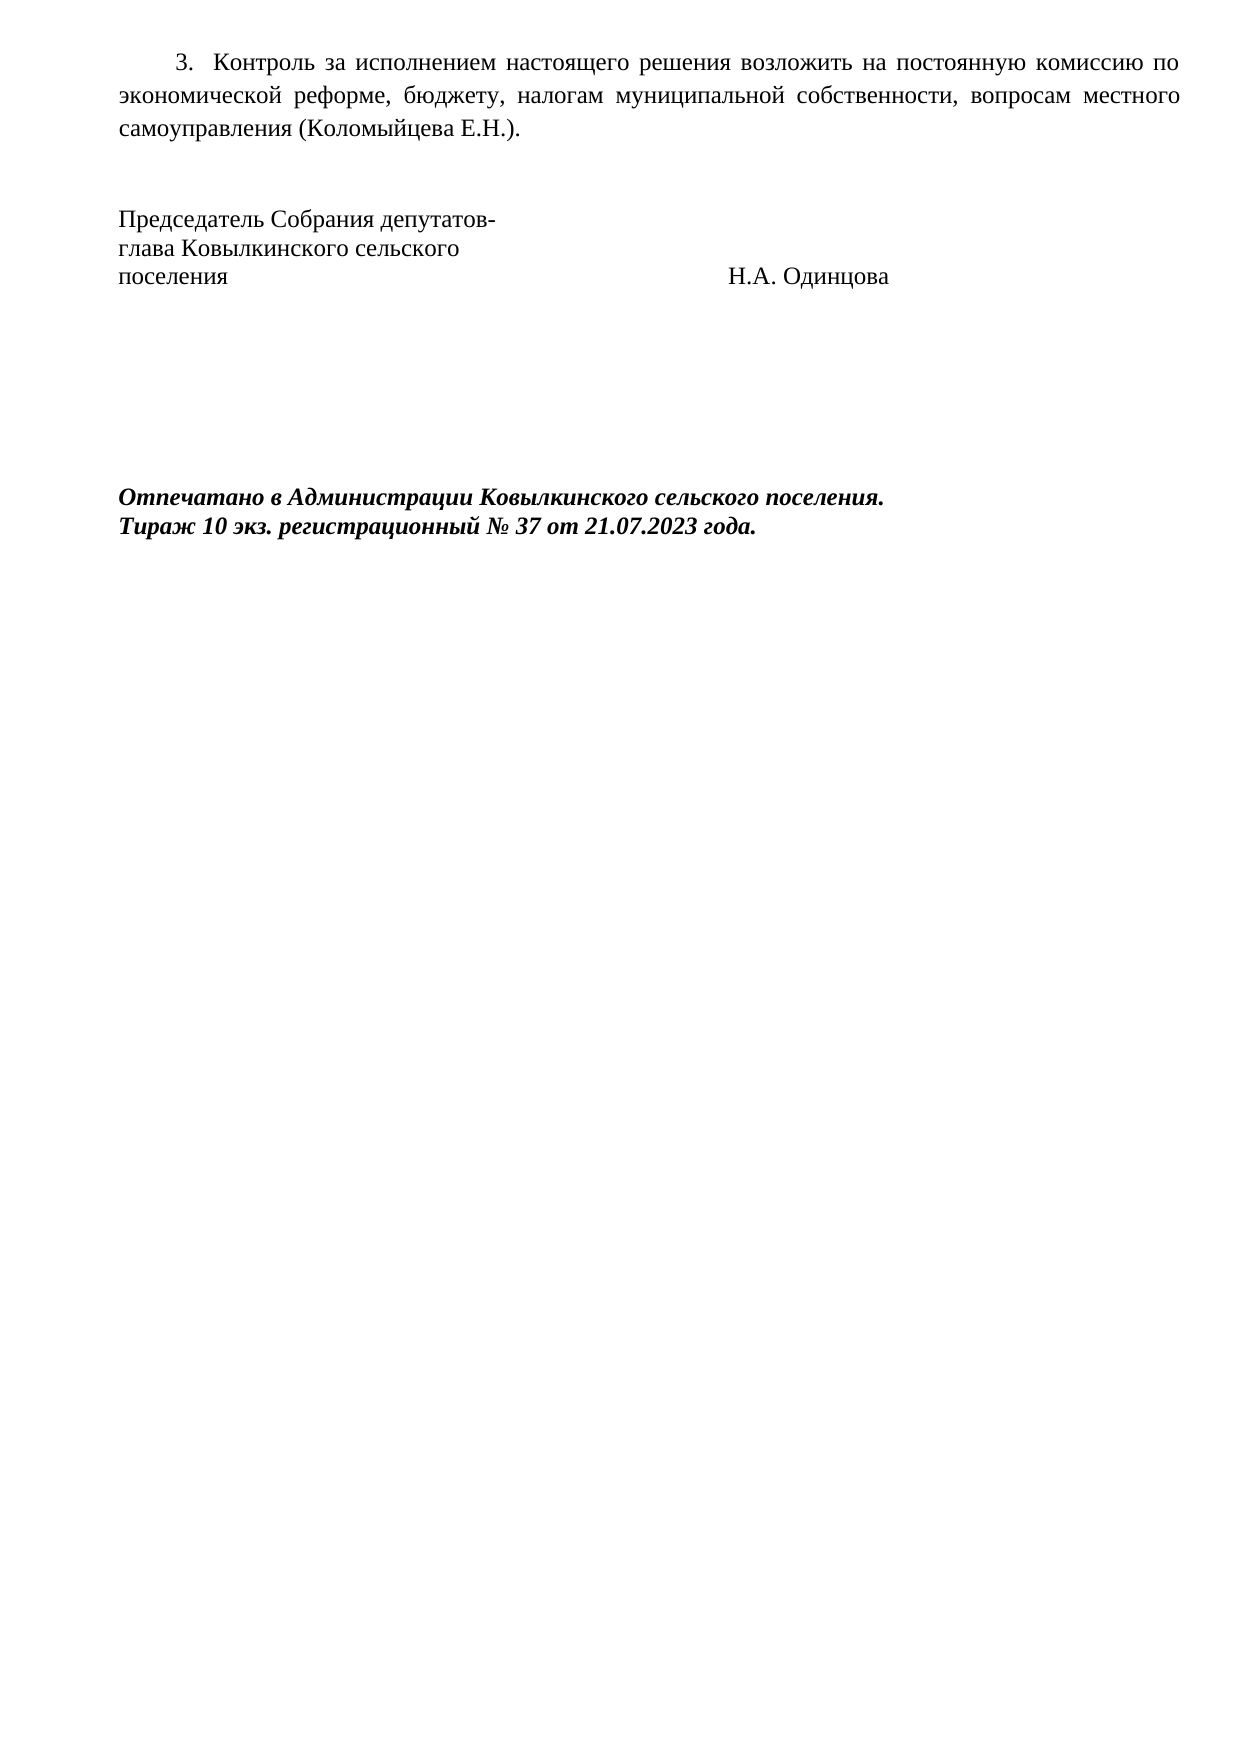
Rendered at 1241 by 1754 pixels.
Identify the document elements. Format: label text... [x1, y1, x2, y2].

list 3. Контроль за исполнением настоящего решения возложить на постоянную комиссию по экономической реформе, бюджету, налогам муниципальной собственности, вопросам местного самоуправления (Коломыйцева Е.Н.). [119, 47, 1181, 142]
text Тираж 10 экз. регистрационный № 37 от 21.07.2023 года. [118, 511, 1181, 539]
text Председатель Собрания депутатов- [118, 204, 1181, 233]
text поселения Н.А. Одинцова [118, 261, 1181, 290]
text глава Ковылкинского сельского [118, 233, 1181, 261]
text Отпечатано в Администрации Ковылкинского сельского поселения. [118, 482, 1181, 511]
